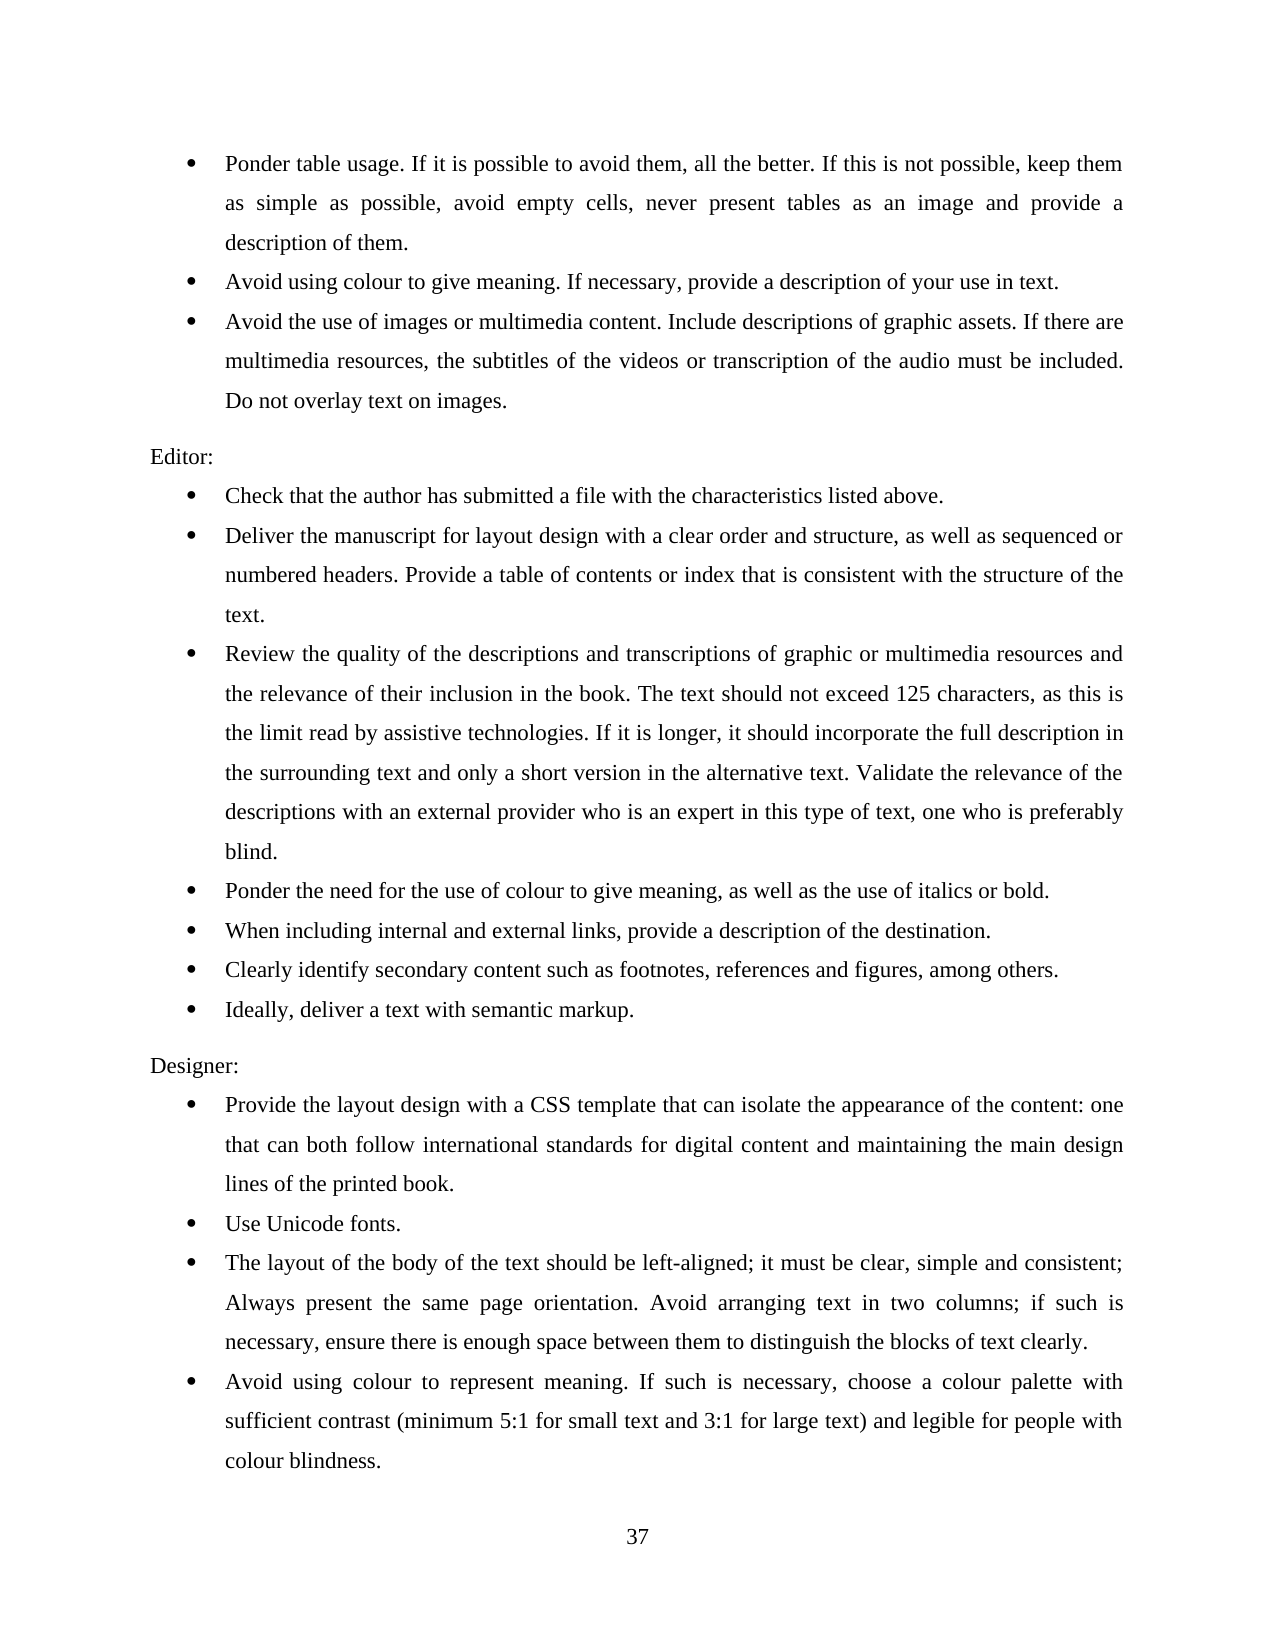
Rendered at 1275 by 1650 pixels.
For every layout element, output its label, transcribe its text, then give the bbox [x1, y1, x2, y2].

list Ponder the need for the use of colour to give meaning, as well as the use of italics or bold. [187, 877, 1125, 904]
list The layout of the body of the text should be left-aligned; it must be clear, simple and consistent; Always present the same page orientation. Avoid arranging text in two columns; if such is necessary, ensure there is enough space between them to distinguish the blocks of text clearly. [187, 1249, 1125, 1354]
subtitle Editor: [150, 443, 1125, 469]
list Clearly identify secondary content such as footnotes, references and figures, among others. [187, 956, 1125, 983]
list Ponder table usage. If it is possible to avoid them, all the better. If this is not possible, keep them as simple as possible, avoid empty cells, never present tables as an image and provide a description of them. [187, 150, 1125, 255]
list Provide the layout design with a CSS template that can isolate the appearance of the content: one that can both follow international standards for digital content and maintaining the main design lines of the printed book. [187, 1091, 1125, 1197]
subtitle Designer: [150, 1052, 1125, 1078]
list When including internal and external links, provide a description of the destination. [187, 917, 1125, 943]
list Avoid using colour to give meaning. If necessary, provide a description of your use in text. [187, 268, 1125, 295]
list Check that the author has submitted a file with the characteristics listed above. [187, 482, 1125, 509]
list Use Unicode fonts. [187, 1210, 1125, 1236]
list Avoid using colour to represent meaning. If such is necessary, choose a colour palette with sufficient contrast (minimum 5:1 for small text and 3:1 for large text) and legible for people with colour blindness. [187, 1368, 1125, 1473]
list Review the quality of the descriptions and transcriptions of graphic or multimedia resources and the relevance of their inclusion in the book. The text should not exceed 125 characters, as this is the limit read by assistive technologies. If it is longer, it should incorporate the full description in the surrounding text and only a short version in the alternative text. Validate the relevance of the descriptions with an external provider who is an expert in this type of text, one who is preferably blind. [187, 640, 1125, 864]
list Avoid the use of images or multimedia content. Include descriptions of graphic assets. If there are multimedia resources, the subtitles of the videos or transcription of the audio must be included. Do not overlay text on images. [187, 308, 1125, 413]
list Ideally, deliver a text with semantic markup. [187, 996, 1125, 1022]
list Deliver the manuscript for layout design with a clear order and structure, as well as sequenced or numbered headers. Provide a table of contents or index that is consistent with the structure of the text. [187, 522, 1125, 627]
